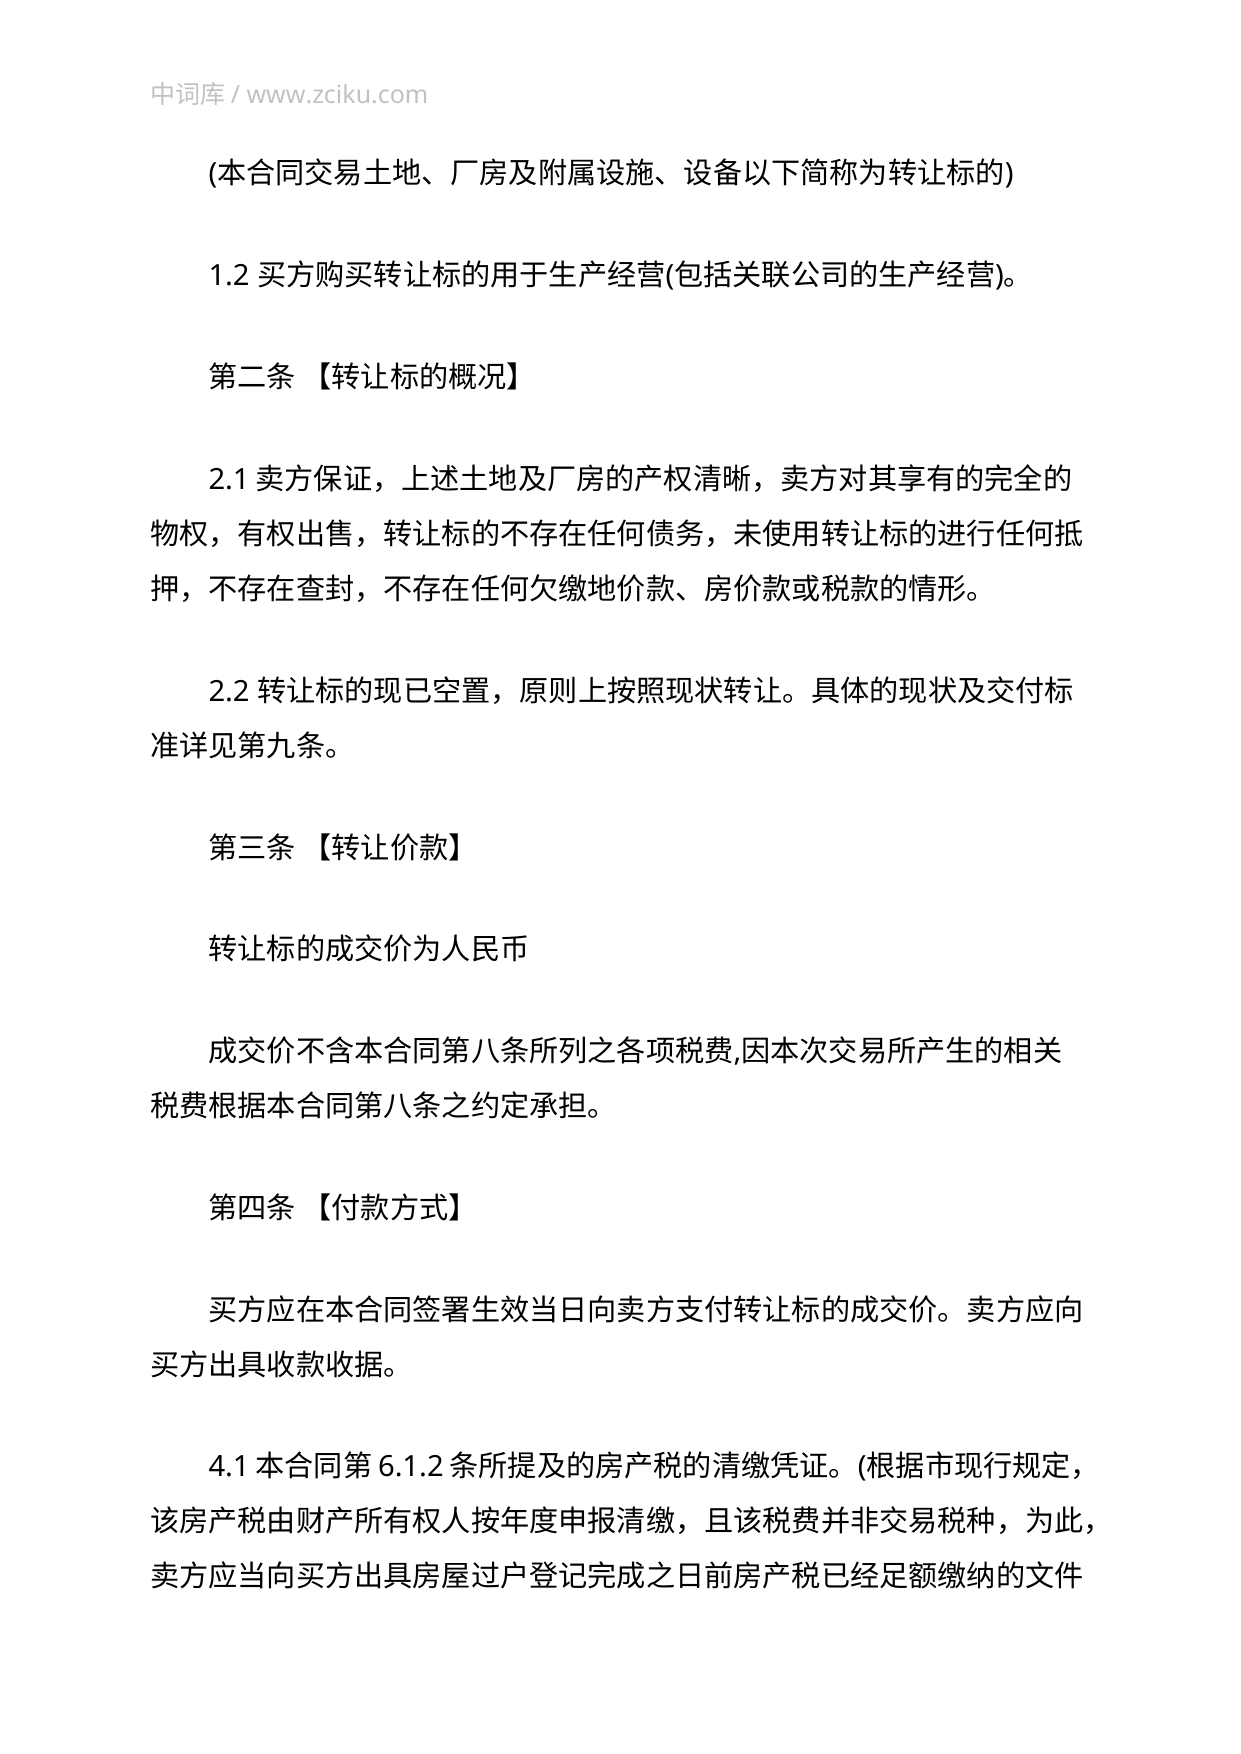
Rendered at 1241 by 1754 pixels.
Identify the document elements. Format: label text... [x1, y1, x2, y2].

text 2.1卖方保证，上述土地及厂房的产权清晰，卖方对其享有的完全的物权，有权出售，转让标的不存在任何债务，未使用转让标的进行任何抵押，不存在查封，不存在任何欠缴地价款、房价款或税款的情形。 [150, 456, 1090, 608]
text 第三条 【转让价款】 [150, 824, 1090, 866]
text 1.2 买方购买转让标的用于生产经营(包括关联公司的生产经营)。 [150, 252, 1090, 294]
text 第四条 【付款方式】 [150, 1184, 1090, 1227]
text 买方应在本合同签署生效当日向卖方支付转让标的成交价。卖方应向买方出具收款收据。 [150, 1286, 1090, 1383]
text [150, 1443, 1090, 1595]
text (本合同交易土地、厂房及附属设施、设备以下简称为转让标的) [150, 150, 1090, 192]
text 转让标的成交价为人民币 [150, 926, 1090, 968]
text 2.2 转让标的现已空置，原则上按照现状转让。具体的现状及交付标准详见第九条。 [150, 667, 1090, 765]
text 成交价不含本合同第八条所列之各项税费,因本次交易所产生的相关税费根据本合同第八条之约定承担。 [150, 1028, 1090, 1125]
text 第二条 【转让标的概况】 [150, 354, 1090, 396]
